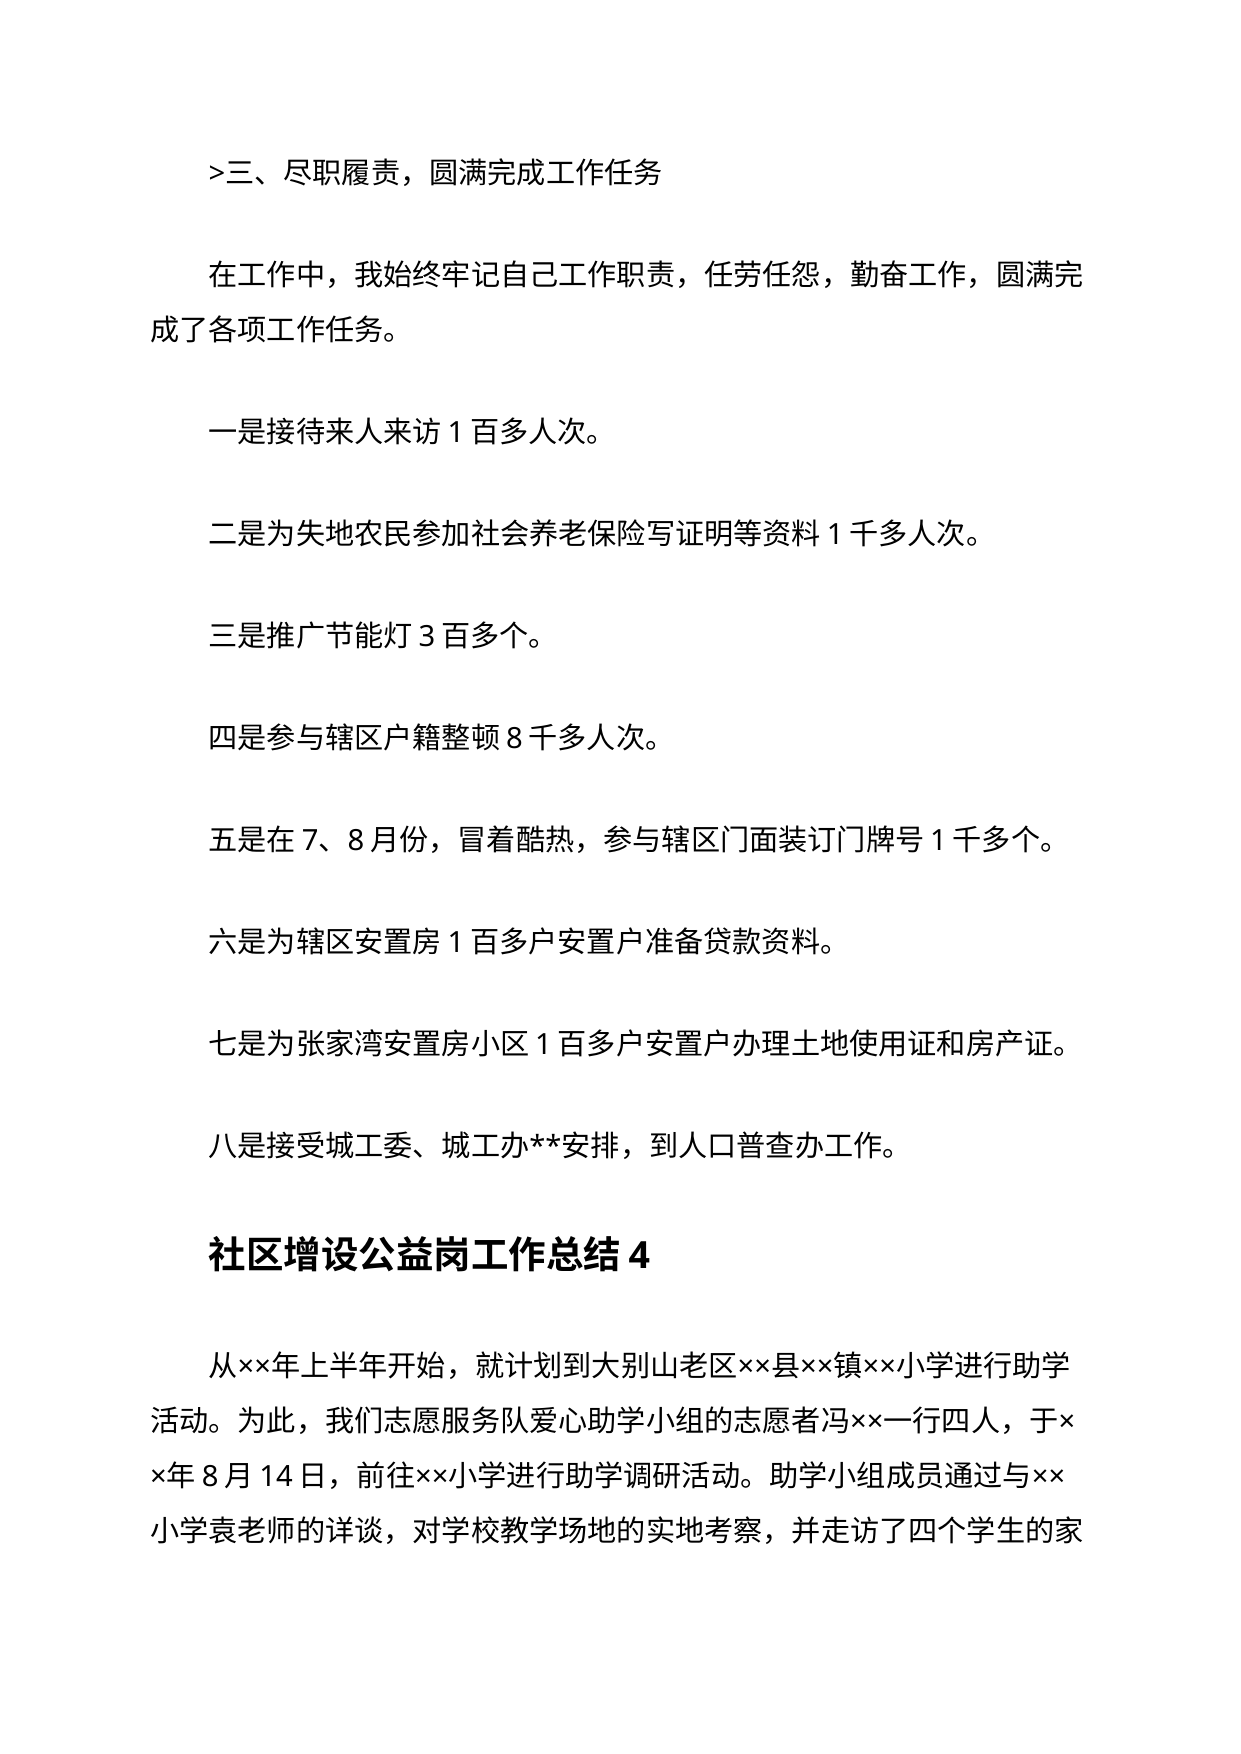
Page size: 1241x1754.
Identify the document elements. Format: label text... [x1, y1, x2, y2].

text 四是参与辖区户籍整顿8千多人次。 [150, 714, 1090, 757]
text 七是为张家湾安置房小区1百多户安置户办理土地使用证和房产证。 [150, 1021, 1090, 1063]
text >三、尽职履责，圆满完成工作任务 [150, 150, 1090, 192]
text 在工作中，我始终牢记自己工作职责，任劳任怨，勤奋工作，圆满完成了各项工作任务。 [150, 252, 1090, 349]
text 八是接受城工委、城工办**安排，到人口普查办工作。 [150, 1122, 1090, 1165]
text 三是推广节能灯3百多个。 [150, 613, 1090, 655]
text 一是接待来人来访1百多人次。 [150, 409, 1090, 451]
text 二是为失地农民参加社会养老保险写证明等资料1千多人次。 [150, 511, 1090, 553]
text 社区增设公益岗工作总结4 [150, 1224, 1090, 1279]
text 六是为辖区安置房1百多户安置户准备贷款资料。 [150, 918, 1090, 961]
text 五是在7、8月份，冒着酷热，参与辖区门面装订门牌号1千多个。 [150, 817, 1090, 859]
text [150, 1342, 1090, 1549]
